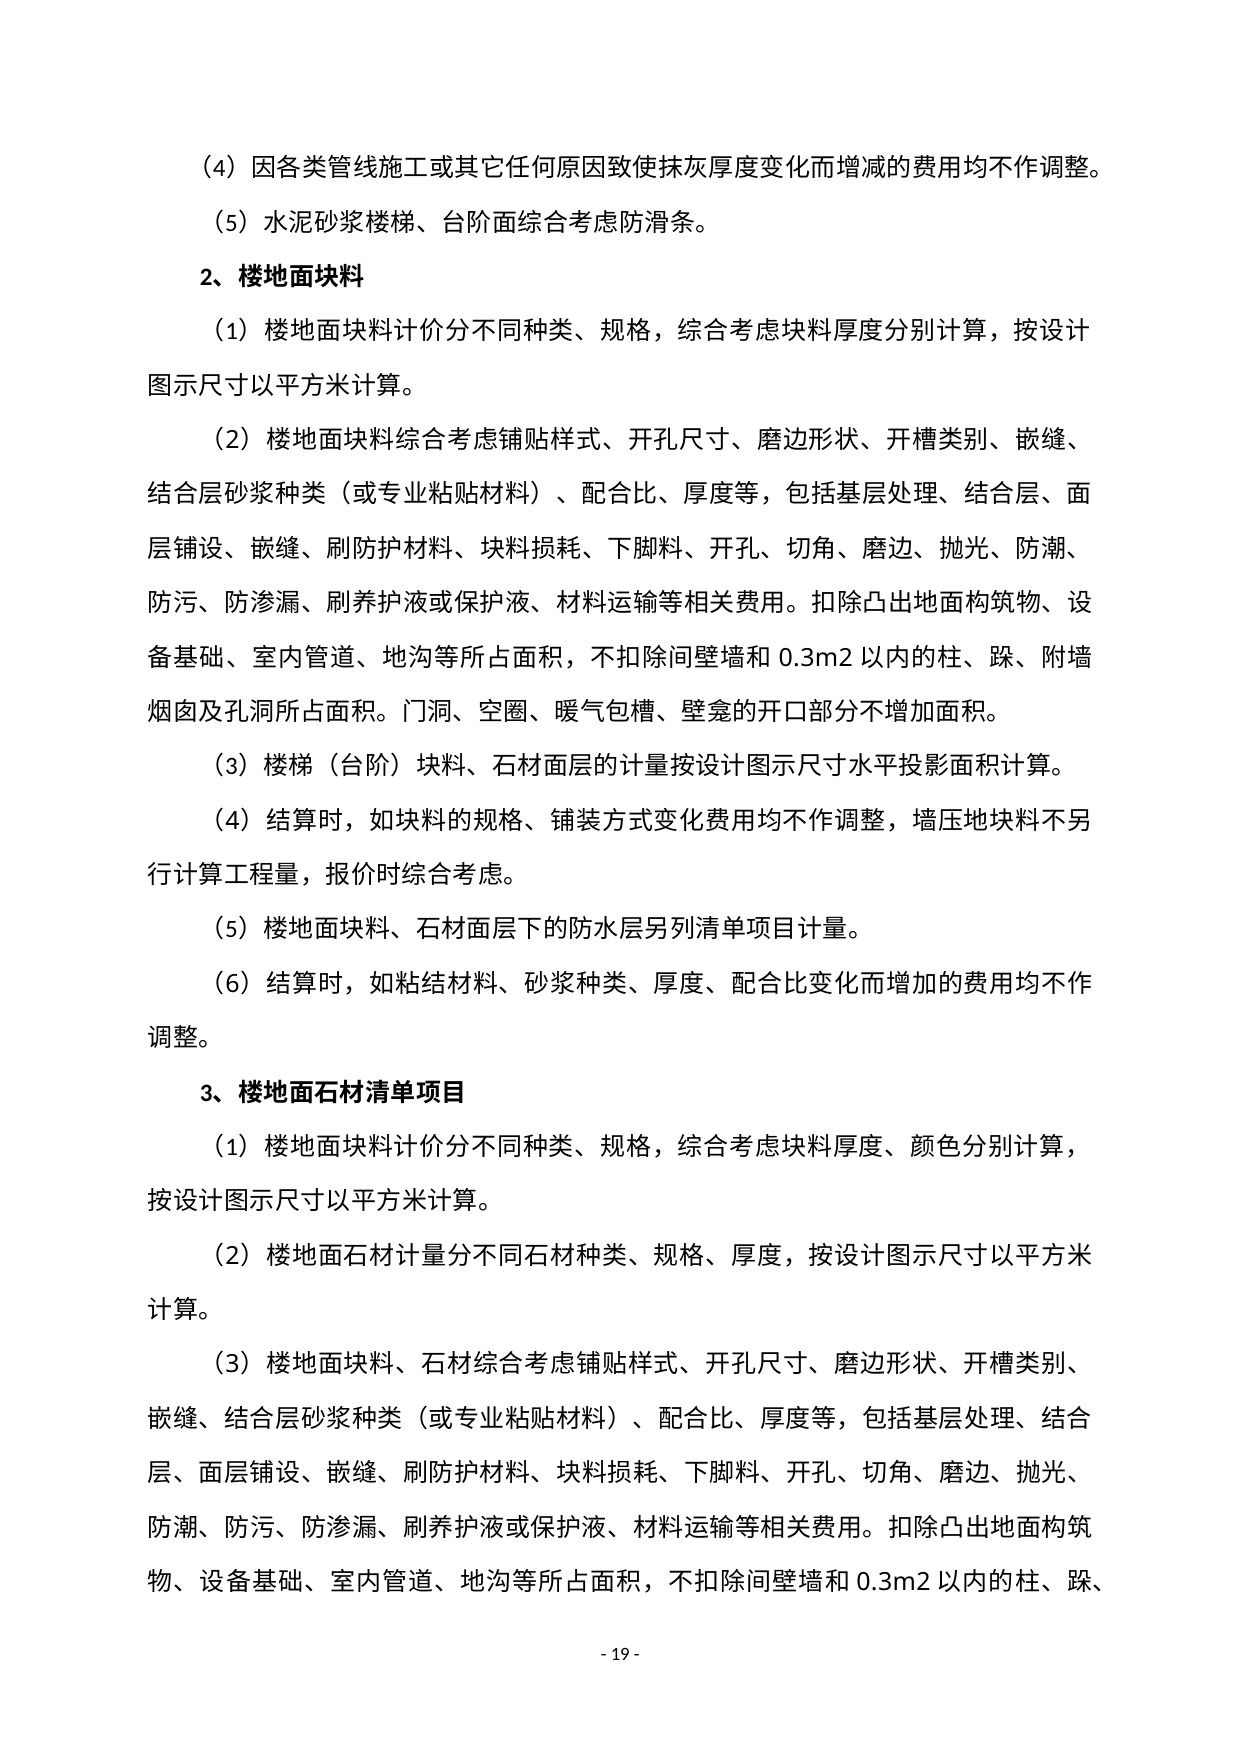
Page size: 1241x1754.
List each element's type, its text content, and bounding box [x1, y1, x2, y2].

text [148, 1344, 1092, 1598]
text （5）楼地面块料、石材面层下的防水层另列清单项目计量。 [148, 909, 1092, 945]
text （1）楼地面块料计价分不同种类、规格，综合考虑块料厚度分别计算，按设计图示尺寸以平方米计算。 [148, 311, 1092, 401]
text （1）楼地面块料计价分不同种类、规格，综合考虑块料厚度、颜色分别计算，按设计图示尺寸以平方米计算。 [148, 1126, 1092, 1217]
text （4）结算时，如块料的规格、铺装方式变化费用均不作调整，墙压地块料不另行计算工程量，报价时综合考虑。 [148, 800, 1092, 891]
text （5）水泥砂浆楼梯、台阶面综合考虑防滑条。 [148, 202, 1092, 238]
text （2）楼地面块料综合考虑铺贴样式、开孔尺寸、磨边形状、开槽类别、嵌缝、结合层砂浆种类（或专业粘贴材料）、配合比、厚度等，包括基层处理、结合层、面层铺设、嵌缝、刷防护材料、块料损耗、下脚料、开孔、切角、磨边、抛光、防潮、防污、防渗漏、刷养护液或保护液、材料运输等相关费用。扣除凸出地面构筑物、设备基础、室内管道、地沟等所占面积，不扣除间壁墙和0.3m2以内的柱、跺、附墙烟囱及孔洞所占面积。门洞、空圈、暖气包槽、壁龛的开口部分不增加面积。 [148, 419, 1092, 728]
text （2）楼地面石材计量分不同石材种类、规格、厚度，按设计图示尺寸以平方米计算。 [148, 1235, 1092, 1326]
text （4）因各类管线施工或其它任何原因致使抹灰厚度变化而增减的费用均不作调整。 [148, 148, 1092, 184]
text （6）结算时，如粘结材料、砂浆种类、厚度、配合比变化而增加的费用均不作调整。 [148, 963, 1092, 1054]
text 2、楼地面块料 [148, 256, 1092, 293]
text 3、楼地面石材清单项目 [148, 1072, 1092, 1108]
text （3）楼梯（台阶）块料、石材面层的计量按设计图示尺寸水平投影面积计算。 [148, 746, 1092, 782]
